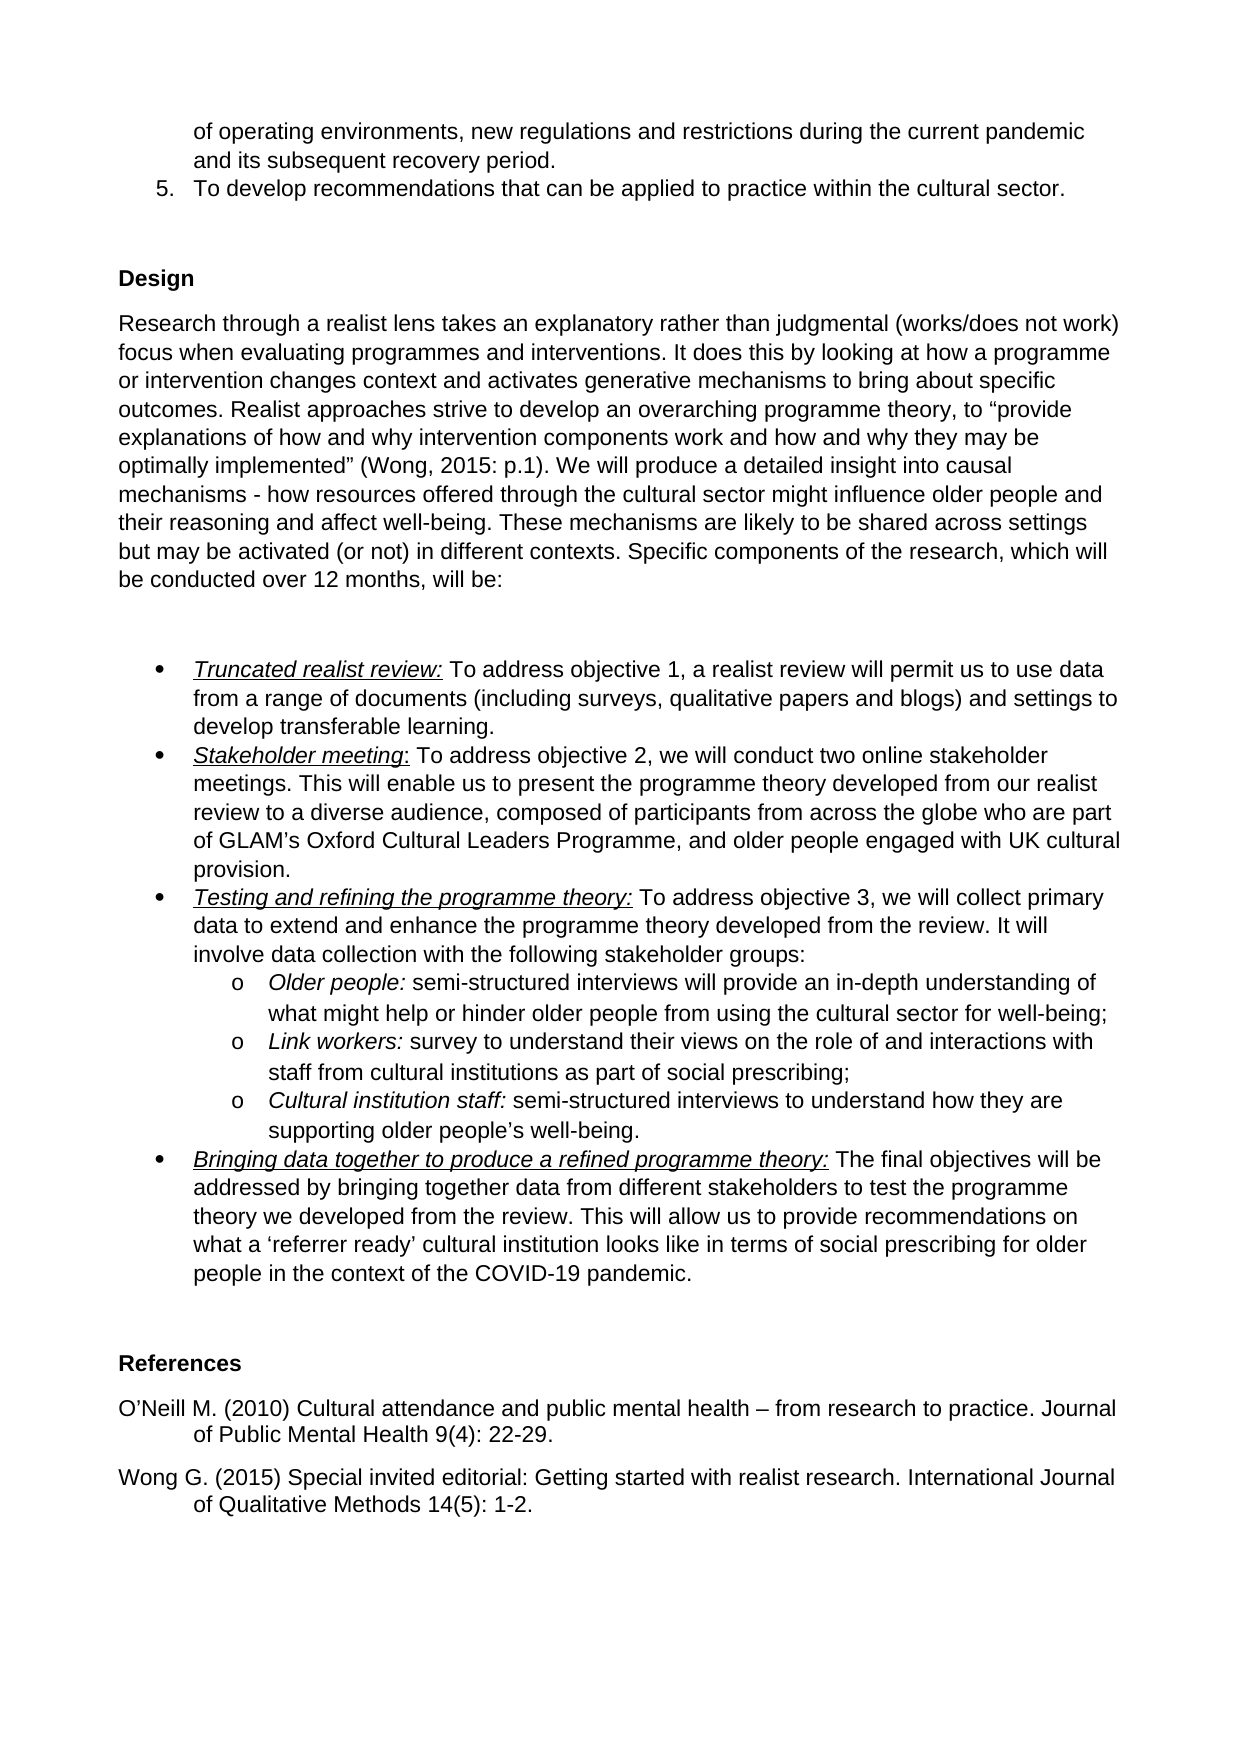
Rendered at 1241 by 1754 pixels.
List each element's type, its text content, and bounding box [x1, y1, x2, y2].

text Wong G. (2015) Special invited editorial: Getting started with realist research. International Journal of Qualitative Methods 14(5): 1-2. [118, 1464, 1122, 1517]
list Cultural institution staff: semi-structured interviews to understand how they are supporting older people’s well-being. [231, 1087, 1122, 1144]
list Bringing data together to produce a refined programme theory: The final objectives will be addressed by bringing together data from different stakeholders to test the programme theory we developed from the review. This will allow us to provide recommendations on what a ‘referrer ready’ cultural institution looks like in terms of social prescribing for older people in the context of the COVID-19 pandemic. [156, 1146, 1122, 1286]
list Older people: semi-structured interviews will provide an in-depth understanding of what might help or hinder older people from using the cultural sector for well-being; [231, 969, 1122, 1026]
text O’Neill M. (2010) Cultural attendance and public mental health – from research to practice. Journal of Public Mental Health 9(4): 22-29. [118, 1395, 1122, 1448]
text Research through a realist lens takes an explanatory rather than judgmental (works/does not work) focus when evaluating programmes and interventions. It does this by looking at how a programme or intervention changes context and activates generative mechanisms to bring about specific outcomes. Realist approaches strive to develop an overarching programme theory, to “provide explanations of how and why intervention components work and how and why they may be optimally implemented” (Wong, 2015: p.1). We will produce a detailed insight into causal mechanisms - how resources offered through the cultural sector might influence older people and their reasoning and affect well-being. These mechanisms are likely to be shared across settings but may be activated (or not) in different contexts. Specific components of the research, which will be conducted over 12 months, will be: [118, 310, 1122, 593]
list Link workers: survey to understand their views on the role of and interactions with staff from cultural institutions as part of social prescribing; [231, 1028, 1122, 1085]
text Design [118, 265, 1122, 292]
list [156, 118, 1122, 173]
list Testing and refining the programme theory: To address objective 3, we will collect primary data to extend and enhance the programme theory developed from the review. It will involve data collection with the following stakeholder groups: [156, 884, 1122, 967]
text References [118, 1350, 1122, 1376]
list Stakeholder meeting: To address objective 2, we will conduct two online stakeholder meetings. This will enable us to present the programme theory developed from our realist review to a diverse audience, composed of participants from across the globe who are part of GLAM’s Oxford Cultural Leaders Programme, and older people engaged with UK cultural provision. [156, 742, 1122, 882]
list To develop recommendations that can be applied to practice within the cultural sector. [156, 175, 1122, 201]
list Truncated realist review: To address objective 1, a realist review will permit us to use data from a range of documents (including surveys, qualitative papers and blogs) and settings to develop transferable learning. [156, 656, 1122, 740]
